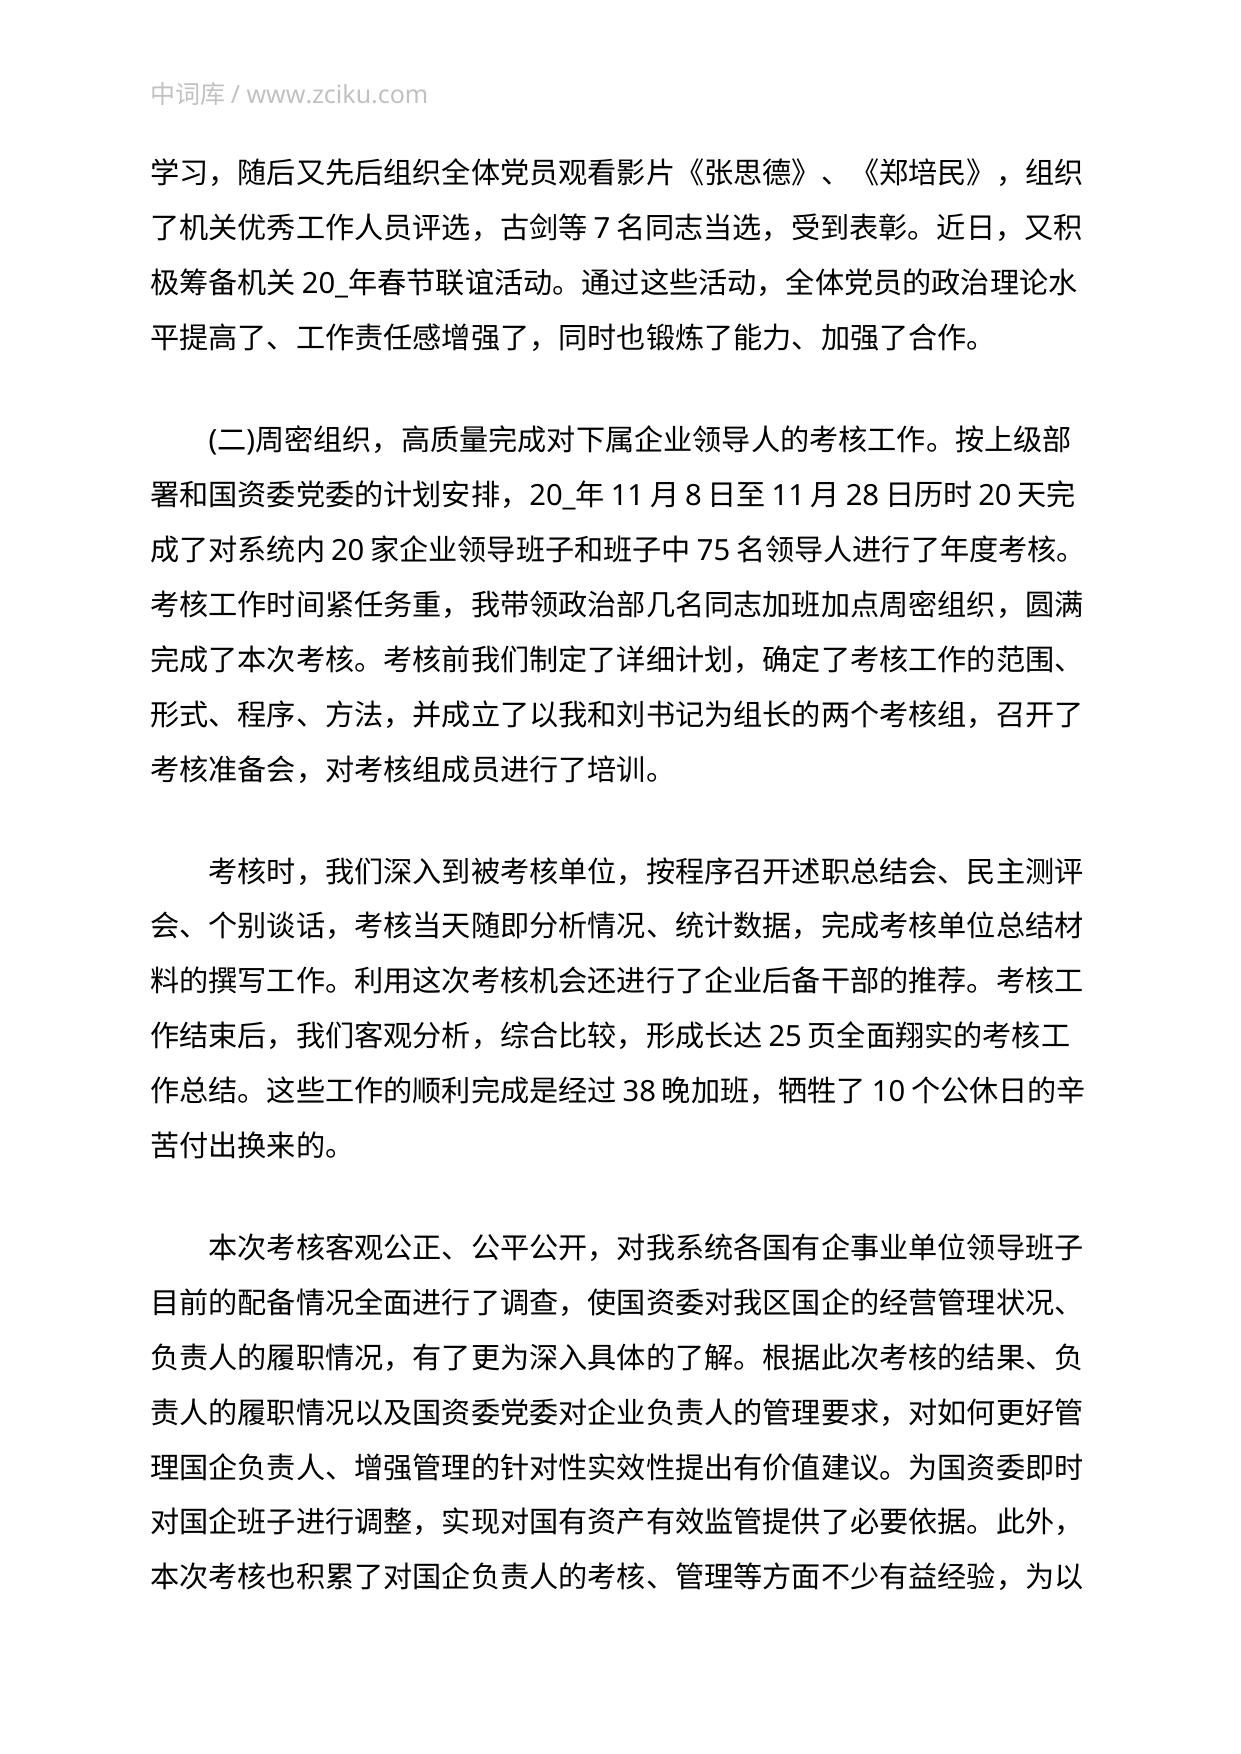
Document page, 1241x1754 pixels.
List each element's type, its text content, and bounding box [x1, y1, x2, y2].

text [150, 1224, 1090, 1596]
text (二)周密组织，高质量完成对下属企业领导人的考核工作。按上级部署和国资委党委的计划安排，20_年11月8日至11月28日历时20天完成了对系统内20家企业领导班子和班子中75名领导人进行了年度考核。考核工作时间紧任务重，我带领政治部几名同志加班加点周密组织，圆满完成了本次考核。考核前我们制定了详细计划，确定了考核工作的范围、形式、程序、方法，并成立了以我和刘书记为组长的两个考核组，召开了考核准备会，对考核组成员进行了培训。 [150, 417, 1090, 789]
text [150, 150, 1090, 357]
text 考核时，我们深入到被考核单位，按程序召开述职总结会、民主测评会、个别谈话，考核当天随即分析情况、统计数据，完成考核单位总结材料的撰写工作。利用这次考核机会还进行了企业后备干部的推荐。考核工作结束后，我们客观分析，综合比较，形成长达25页全面翔实的考核工作总结。这些工作的顺利完成是经过38晚加班，牺牲了10个公休日的辛苦付出换来的。 [150, 848, 1090, 1165]
